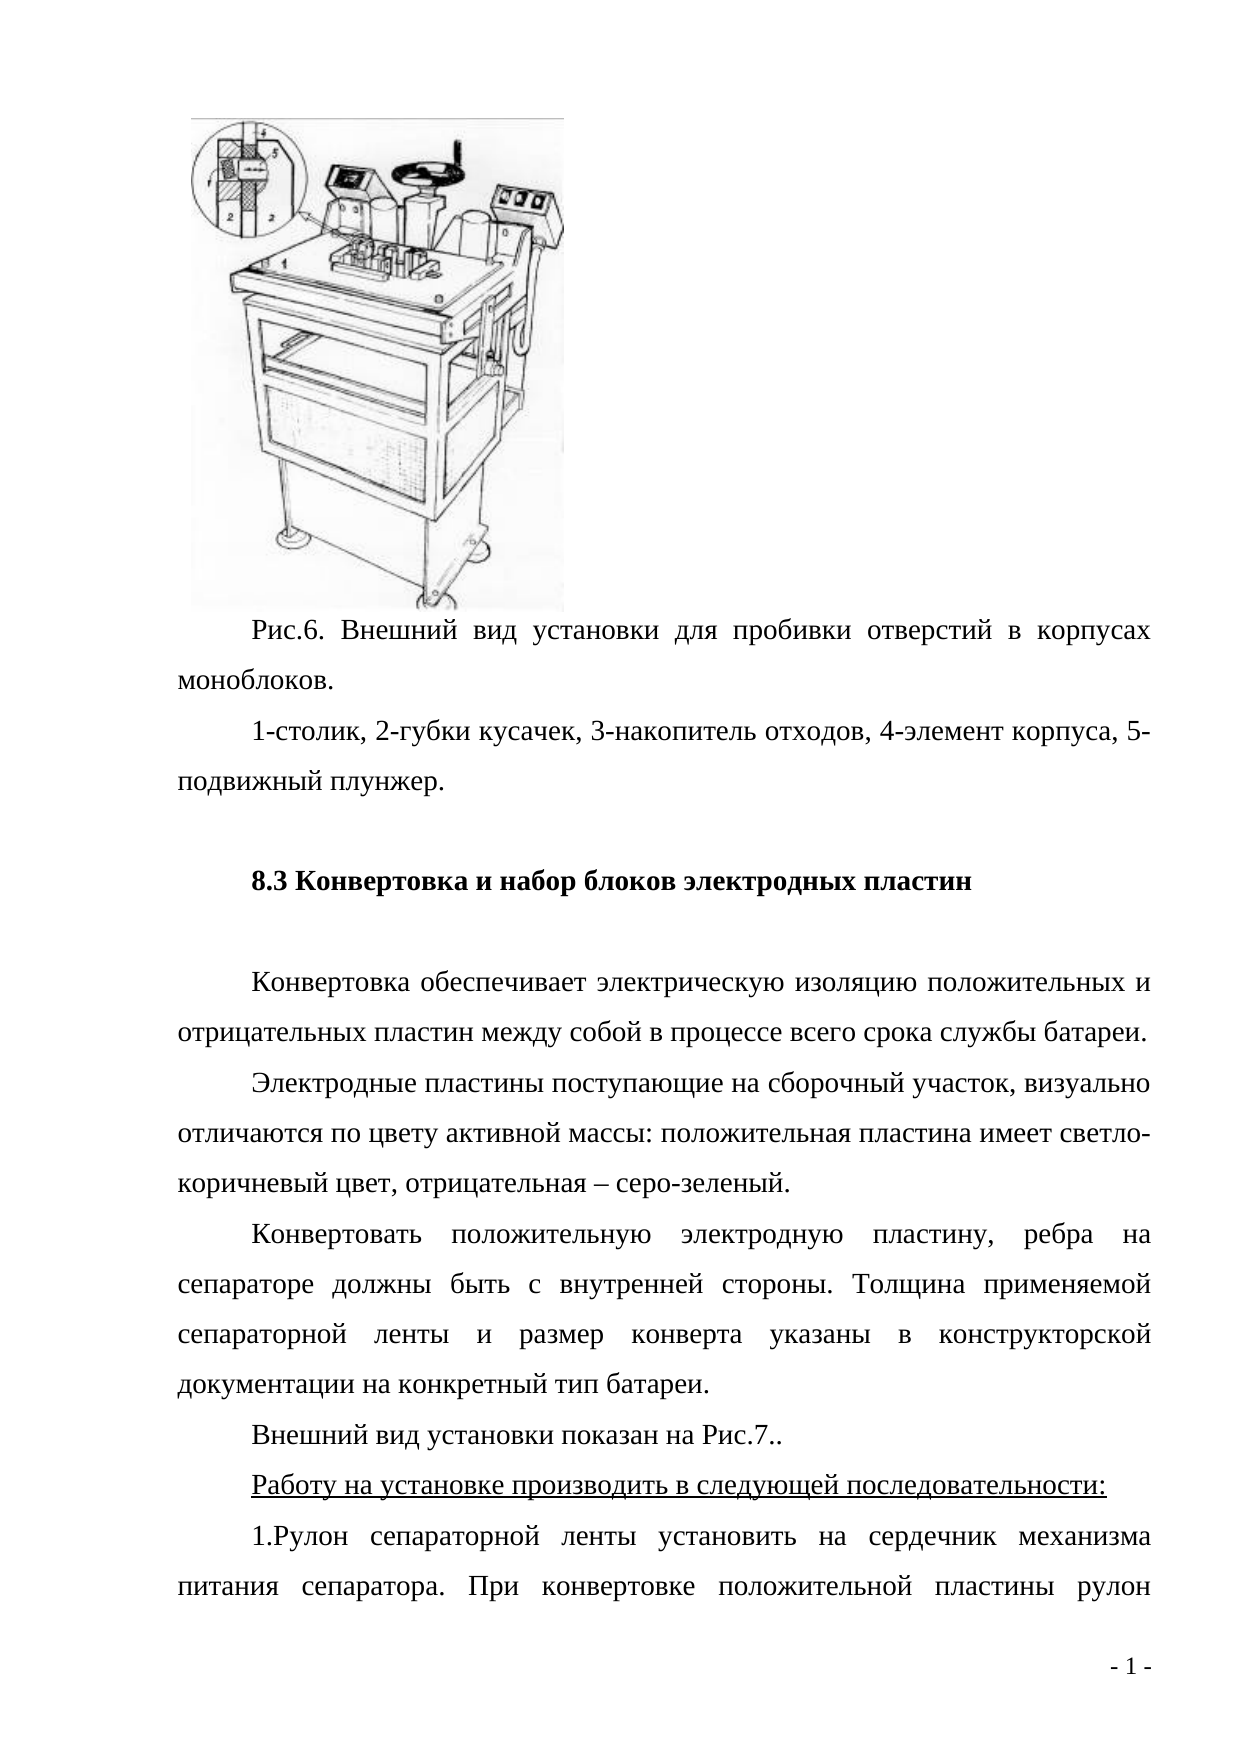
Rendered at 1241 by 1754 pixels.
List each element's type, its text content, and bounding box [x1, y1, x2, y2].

picture [191, 118, 564, 612]
text Работу на установке производить в следующей последовательности: [177, 1467, 1152, 1501]
text 1-столик, 2-губки кусачек, 3-накопитель отходов, 4-элемент корпуса, 5-подвижный плунжер. [177, 713, 1152, 796]
text Конвертовать положительную электродную пластину, ребра на сепараторе должны быть с внутренней стороны. Толщина применяемой сепараторной ленты и размер конверта указаны в конструкторской документации на конкретный тип батареи. [177, 1216, 1152, 1400]
text Внешний вид установки показан на Рис.7.. [177, 1417, 1152, 1451]
text Рис.6. Внешний вид установки для пробивки отверстий в корпусах моноблоков. [177, 612, 1152, 696]
text Конвертовка обеспечивает электрическую изоляцию положительных и отрицательных пластин между собой в процессе всего срока службы батареи. [177, 964, 1152, 1048]
text 8.3 Конвертовка и набор блоков электродных пластин [177, 863, 1152, 897]
text Электродные пластины поступающие на сборочный участок, визуально отличаются по цвету активной массы: положительная пластина имеет светло-коричневый цвет, отрицательная – серо-зеленый. [177, 1065, 1152, 1199]
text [177, 1518, 1152, 1601]
